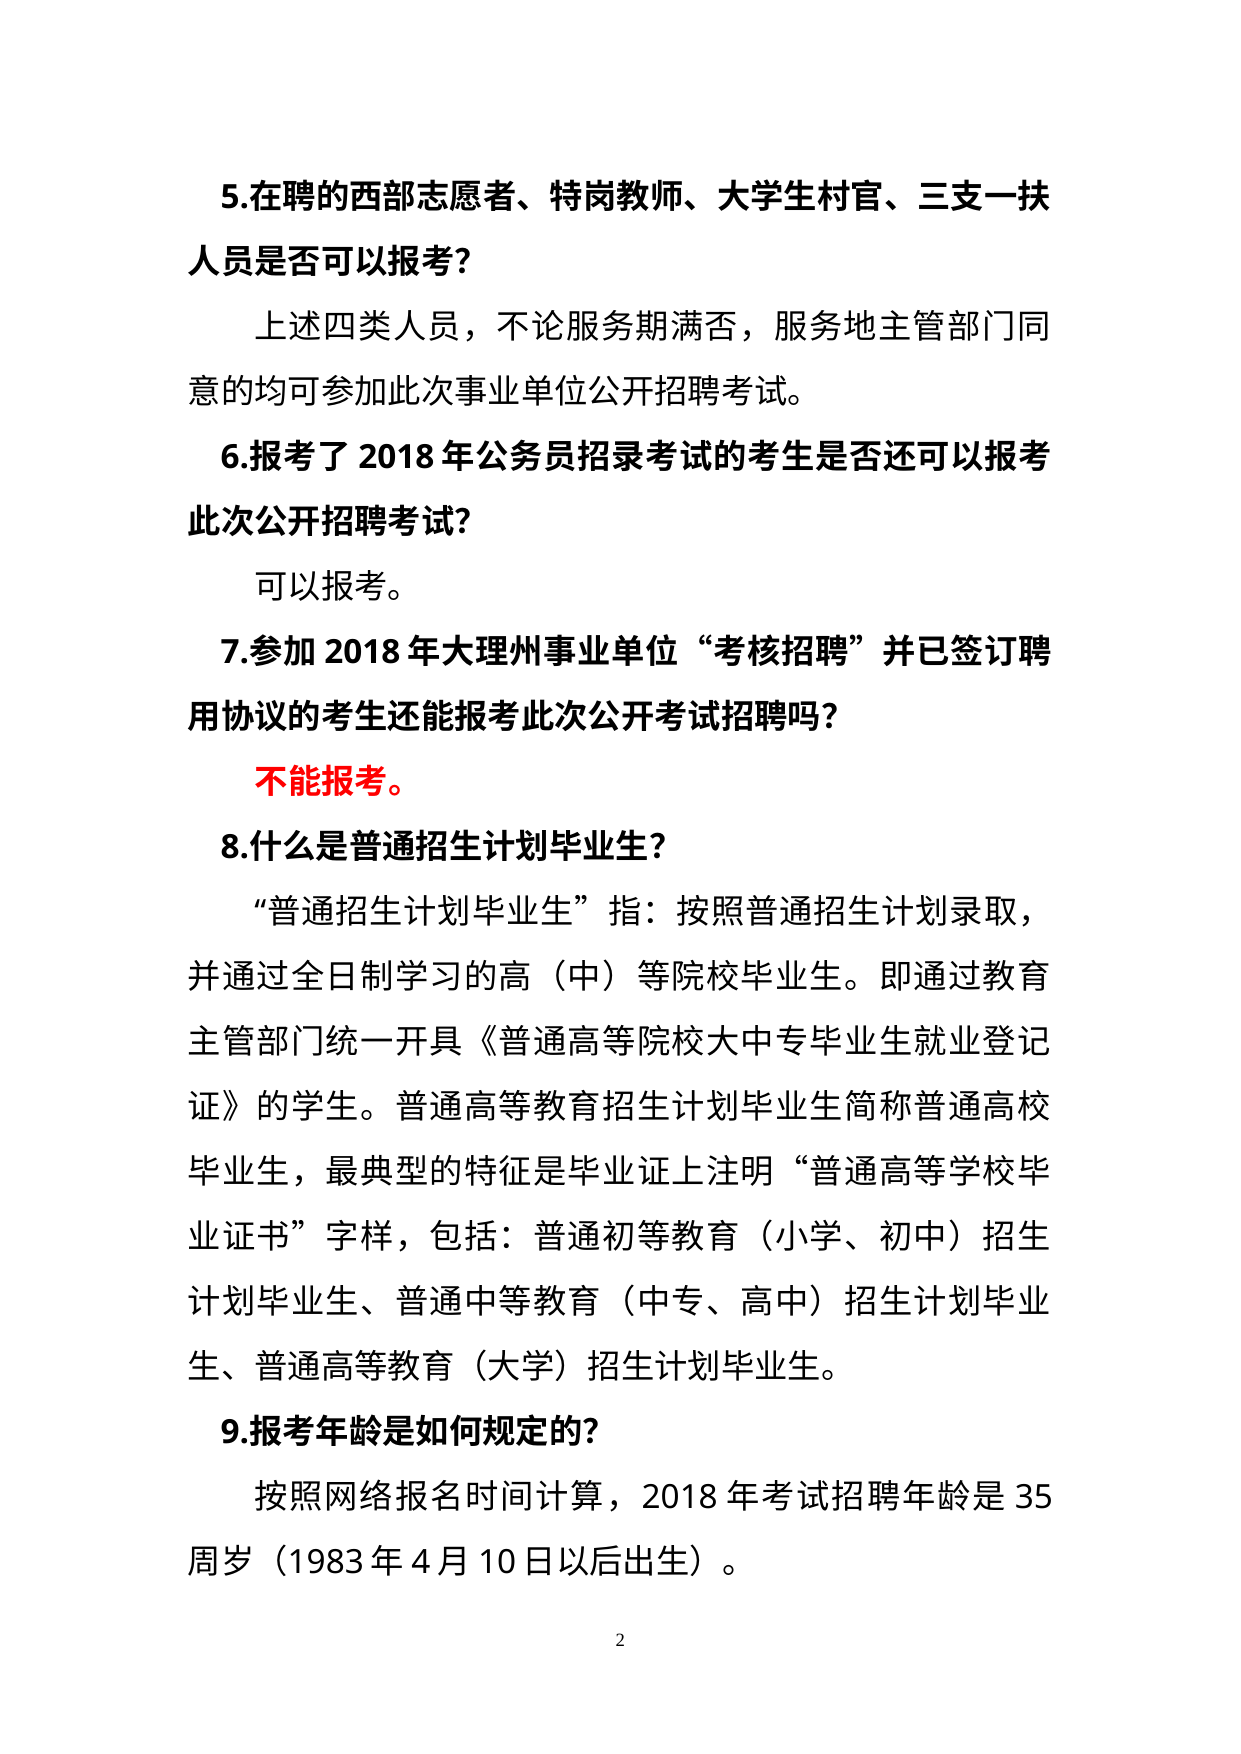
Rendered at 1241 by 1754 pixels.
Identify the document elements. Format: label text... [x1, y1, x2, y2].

text 9.报考年龄是如何规定的？ [187, 1397, 1053, 1462]
text 按照网络报名时间计算，2018年考试招聘年龄是35周岁（1983年 4月 10日以后出生）。 [187, 1462, 1053, 1592]
text 6.报考了2018年公务员招录考试的考生是否还可以报考此次公开招聘考试？ [187, 422, 1053, 552]
text 8.什么是普通招生计划毕业生？ [187, 812, 1053, 877]
text 可以报考。 [187, 552, 1053, 617]
text 5.在聘的西部志愿者、特岗教师、大学生村官、三支一扶人员是否可以报考？ [187, 162, 1053, 292]
text 上述四类人员，不论服务期满否，服务地主管部门同意的均可参加此次事业单位公开招聘考试。 [187, 292, 1053, 422]
text “普通招生计划毕业生”指：按照普通招生计划录取，并通过全日制学习的高（中）等院校毕业生。即通过教育主管部门统一开具《普通高等院校大中专毕业生就业登记证》的学生。普通高等教育招生计划毕业生简称普通高校毕业生，最典型的特征是毕业证上注明“普通高等学校毕业证书”字样，包括：普通初等教育（小学、初中）招生计划毕业生、普通中等教育（中专、高中）招生计划毕业生、普通高等教育（大学）招生计划毕业生。 [187, 877, 1053, 1397]
text 不能报考。 [187, 747, 1053, 812]
text 7.参加2018年大理州事业单位“考核招聘”并已签订聘用协议的考生还能报考此次公开考试招聘吗？ [187, 617, 1053, 747]
